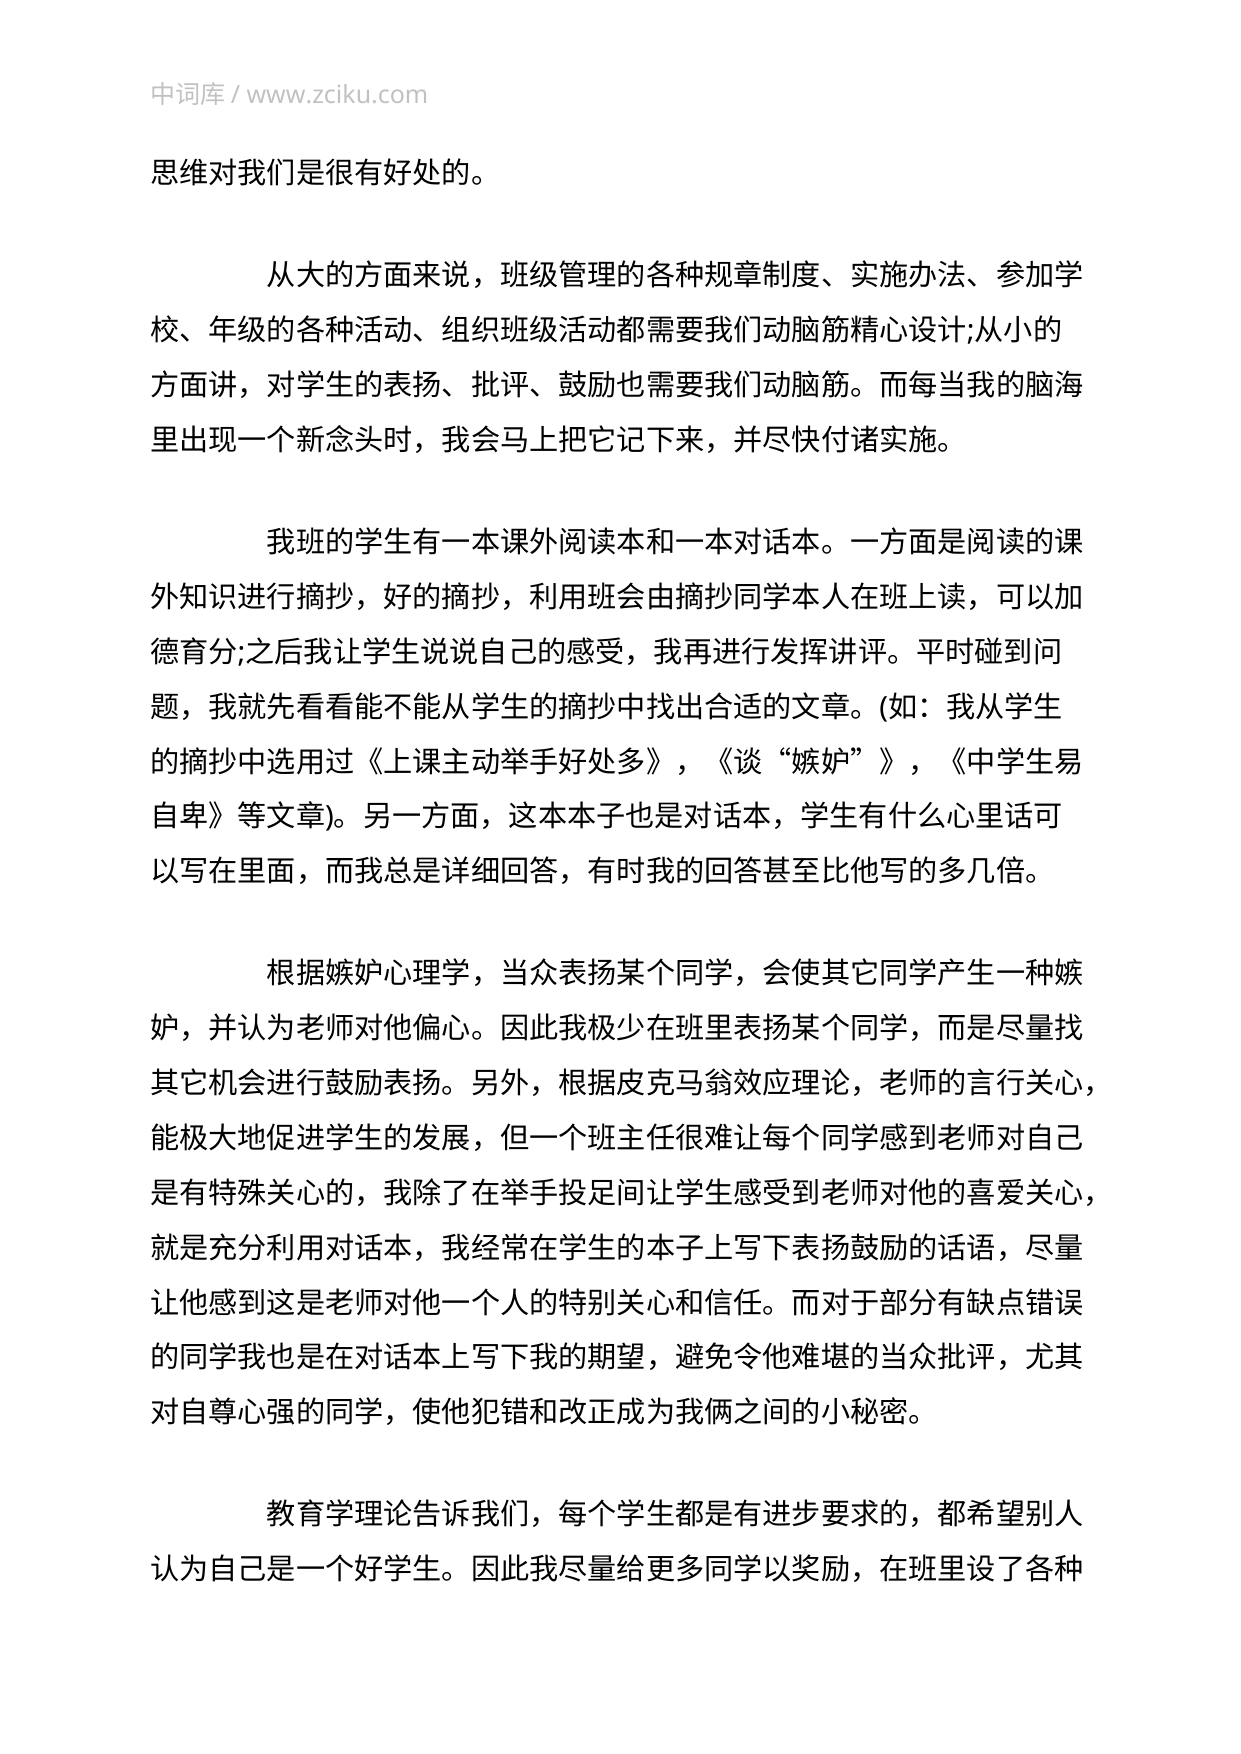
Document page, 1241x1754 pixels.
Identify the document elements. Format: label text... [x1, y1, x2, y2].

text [150, 150, 1090, 192]
text 从大的方面来说，班级管理的各种规章制度、实施办法、参加学校、年级的各种活动、组织班级活动都需要我们动脑筋精心设计;从小的方面讲，对学生的表扬、批评、鼓励也需要我们动脑筋。而每当我的脑海里出现一个新念头时，我会马上把它记下来，并尽快付诸实施。 [150, 252, 1090, 459]
text 根据嫉妒心理学，当众表扬某个同学，会使其它同学产生一种嫉妒，并认为老师对他偏心。因此我极少在班里表扬某个同学，而是尽量找其它机会进行鼓励表扬。另外，根据皮克马翁效应理论，老师的言行关心，能极大地促进学生的发展，但一个班主任很难让每个同学感到老师对自己是有特殊关心的，我除了在举手投足间让学生感受到老师对他的喜爱关心，就是充分利用对话本，我经常在学生的本子上写下表扬鼓励的话语，尽量让他感到这是老师对他一个人的特别关心和信任。而对于部分有缺点错误的同学我也是在对话本上写下我的期望，避免令他难堪的当众批评，尤其对自尊心强的同学，使他犯错和改正成为我俩之间的小秘密。 [150, 950, 1090, 1431]
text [150, 1491, 1090, 1588]
text 我班的学生有一本课外阅读本和一本对话本。一方面是阅读的课外知识进行摘抄，好的摘抄，利用班会由摘抄同学本人在班上读，可以加德育分;之后我让学生说说自己的感受，我再进行发挥讲评。平时碰到问题，我就先看看能不能从学生的摘抄中找出合适的文章。(如：我从学生的摘抄中选用过《上课主动举手好处多》，《谈“嫉妒”》，《中学生易自卑》等文章)。另一方面，这本本子也是对话本，学生有什么心里话可以写在里面，而我总是详细回答，有时我的回答甚至比他写的多几倍。 [150, 518, 1090, 890]
